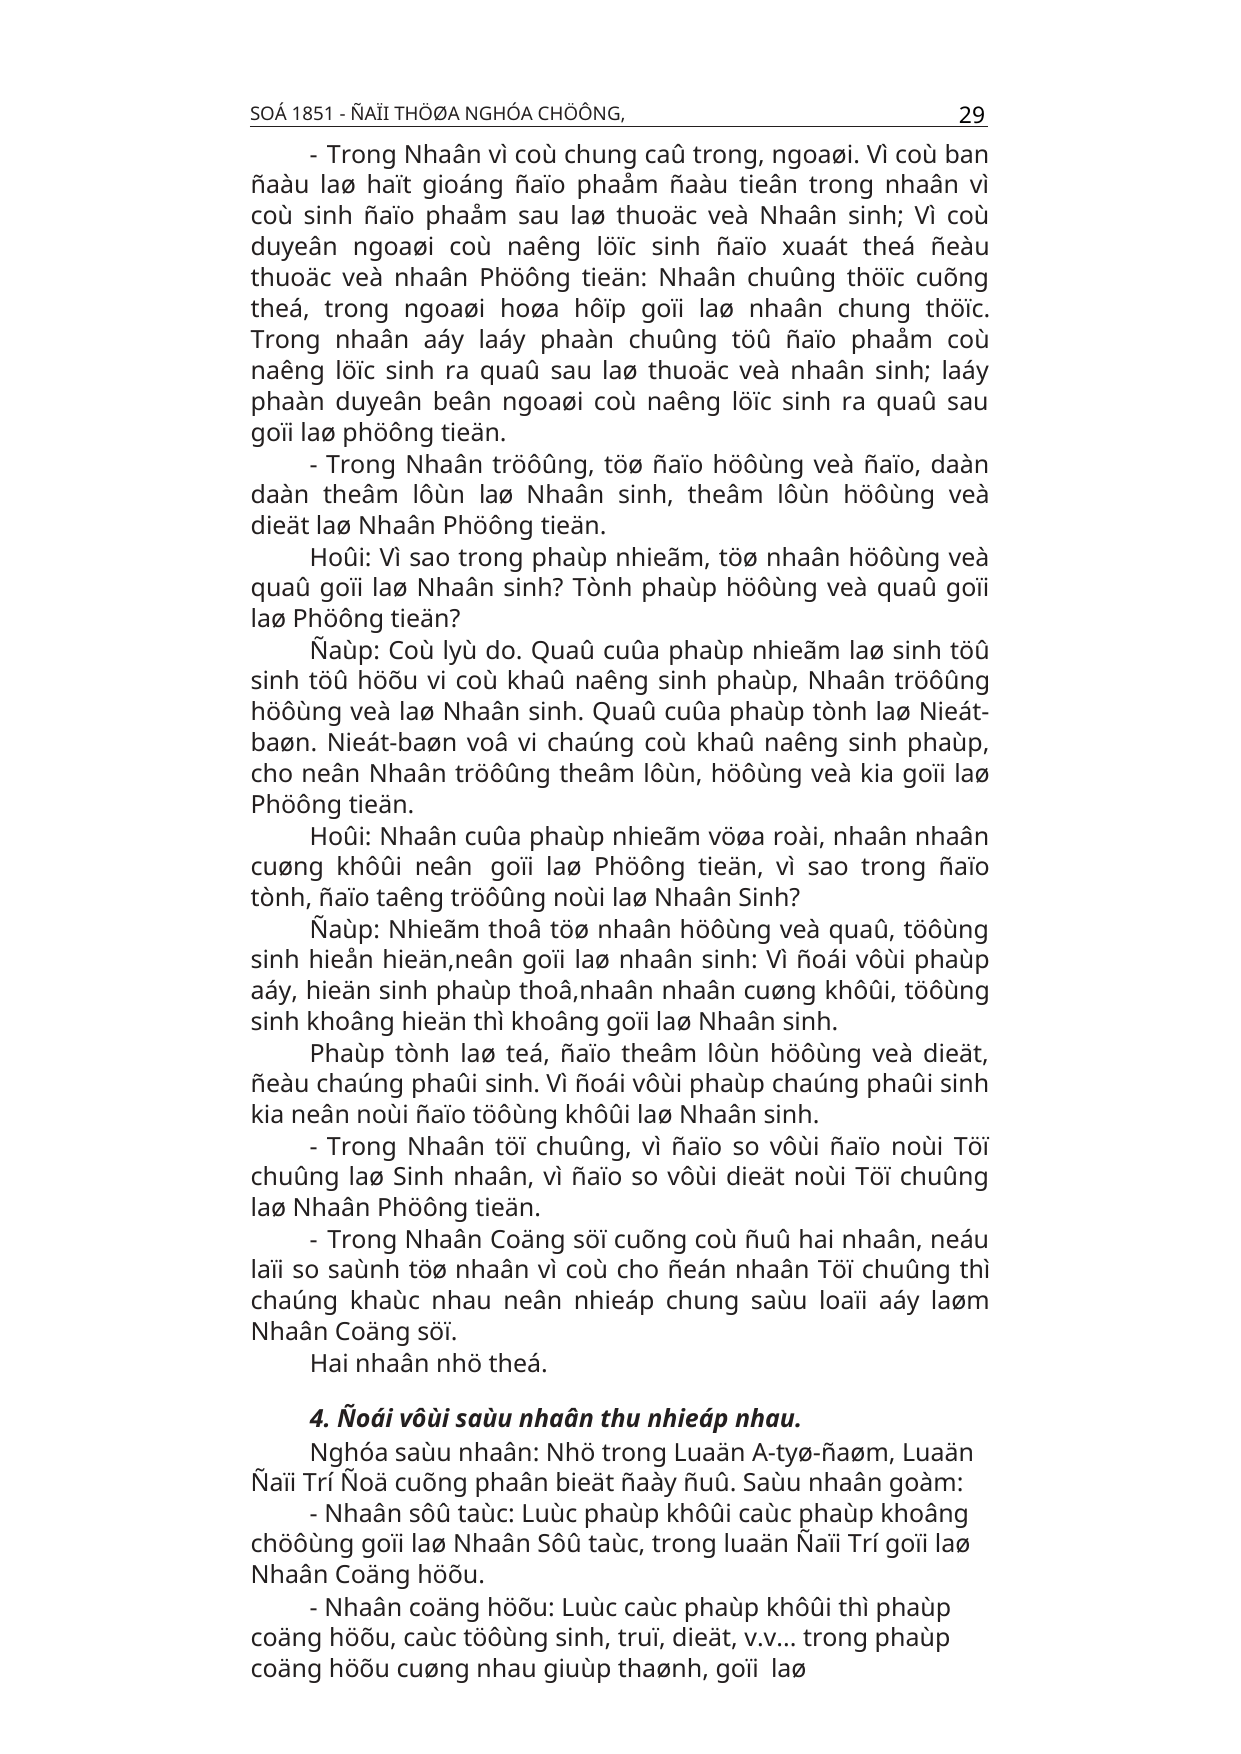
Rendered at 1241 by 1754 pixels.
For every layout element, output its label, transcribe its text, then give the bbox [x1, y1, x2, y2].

text Nghóa saùu nhaân: Nhö trong Luaän A-tyø-ñaøm, Luaän Ñaïi Trí Ñoä cuõng phaân bieät ñaày ñuû. Saùu nhaân goàm: [250, 1436, 989, 1498]
text Hoûi: Vì sao trong phaùp nhieãm, töø nhaân höôùng veà quaû goïi laø Nhaân sinh? Tònh phaùp höôùng veà quaû goïi laø Phöông tieän? [250, 542, 990, 635]
list Trong Nhaân töï chuûng, vì ñaïo so vôùi ñaïo noùi Töï chuûng laø Sinh nhaân, vì ñaïo so vôùi dieät noùi Töï chuûng laø Nhaân Phöông tieän. [250, 1131, 990, 1224]
text Ñaùp: Nhieãm thoâ töø nhaân höôùng veà quaû, töôùng sinh hieån hieän,neân goïi laø nhaân sinh: Vì ñoái vôùi phaùp aáy, hieän sinh phaùp thoâ,nhaân nhaân cuøng khôûi, töôùng sinh khoâng hieän thì khoâng goïi laø Nhaân sinh. [250, 914, 990, 1038]
text Ñaùp: Coù lyù do. Quaû cuûa phaùp nhieãm laø sinh töû sinh töû höõu vi coù khaû naêng sinh phaùp, Nhaân tröôûng höôùng veà laø Nhaân sinh. Quaû cuûa phaùp tònh laø Nieát-baøn. Nieát-baøn voâ vi chaúng coù khaû naêng sinh phaùp, cho neân Nhaân tröôûng theâm lôùn, höôùng veà kia goïi laø Phöông tieän. [250, 635, 990, 821]
list Trong Nhaân vì coù chung caû trong, ngoaøi. Vì coù ban ñaàu laø haït gioáng ñaïo phaåm ñaàu tieân trong nhaân vì coù sinh ñaïo phaåm sau laø thuoäc veà Nhaân sinh; Vì coù duyeân ngoaøi coù naêng löïc sinh ñaïo xuaát theá ñeàu thuoäc veà nhaân Phöông tieän: Nhaân chuûng thöïc cuõng theá, trong ngoaøi hoøa hôïp goïi laø nhaân chung thöïc. Trong nhaân aáy laáy phaàn chuûng töû ñaïo phaåm coù naêng löïc sinh ra quaû sau laø thuoäc veà nhaân sinh; laáy phaàn duyeân beân ngoaøi coù naêng löïc sinh ra quaû sau goïi laø phöông tieän. [250, 138, 990, 449]
text Phaùp tònh laø teá, ñaïo theâm lôùn höôùng veà dieät, ñeàu chaúng phaûi sinh. Vì ñoái vôùi phaùp chaúng phaûi sinh kia neân noùi ñaïo töôùng khôûi laø Nhaân sinh. [250, 1038, 990, 1131]
list Trong Nhaân tröôûng, töø ñaïo höôùng veà ñaïo, daàn daàn theâm lôùn laø Nhaân sinh, theâm lôùn höôùng veà dieät laø Nhaân Phöông tieän. [250, 449, 990, 542]
text Hoûi: Nhaân cuûa phaùp nhieãm vöøa roài, nhaân nhaân cuøng khôûi neân goïi laø Phöông tieän, vì sao trong ñaïo tònh, ñaïo taêng tröôûng noùi laø Nhaân Sinh? [250, 821, 990, 914]
list Trong Nhaân Coäng söï cuõng coù ñuû hai nhaân, neáu laïi so saùnh töø nhaân vì coù cho ñeán nhaân Töï chuûng thì chaúng khaùc nhau neân nhieáp chung saùu loaïi aáy laøm Nhaân Coäng söï. [250, 1224, 990, 1348]
list Nhaân sôû taùc: Luùc phaùp khôûi caùc phaùp khoâng chöôùng goïi laø Nhaân Sôû taùc, trong luaän Ñaïi Trí goïi laø Nhaân Coäng höõu. [250, 1498, 990, 1591]
subtitle 4. Ñoái vôùi saùu nhaân thu nhieáp nhau. [309, 1402, 1092, 1434]
text Hai nhaân nhö theá. [309, 1348, 1092, 1378]
list Nhaân coäng höõu: Luùc caùc phaùp khôûi thì phaùp coäng höõu, caùc töôùng sinh, truï, dieät, v.v... trong phaùp coäng höõu cuøng nhau giuùp thaønh, goïi laø [250, 1591, 990, 1684]
